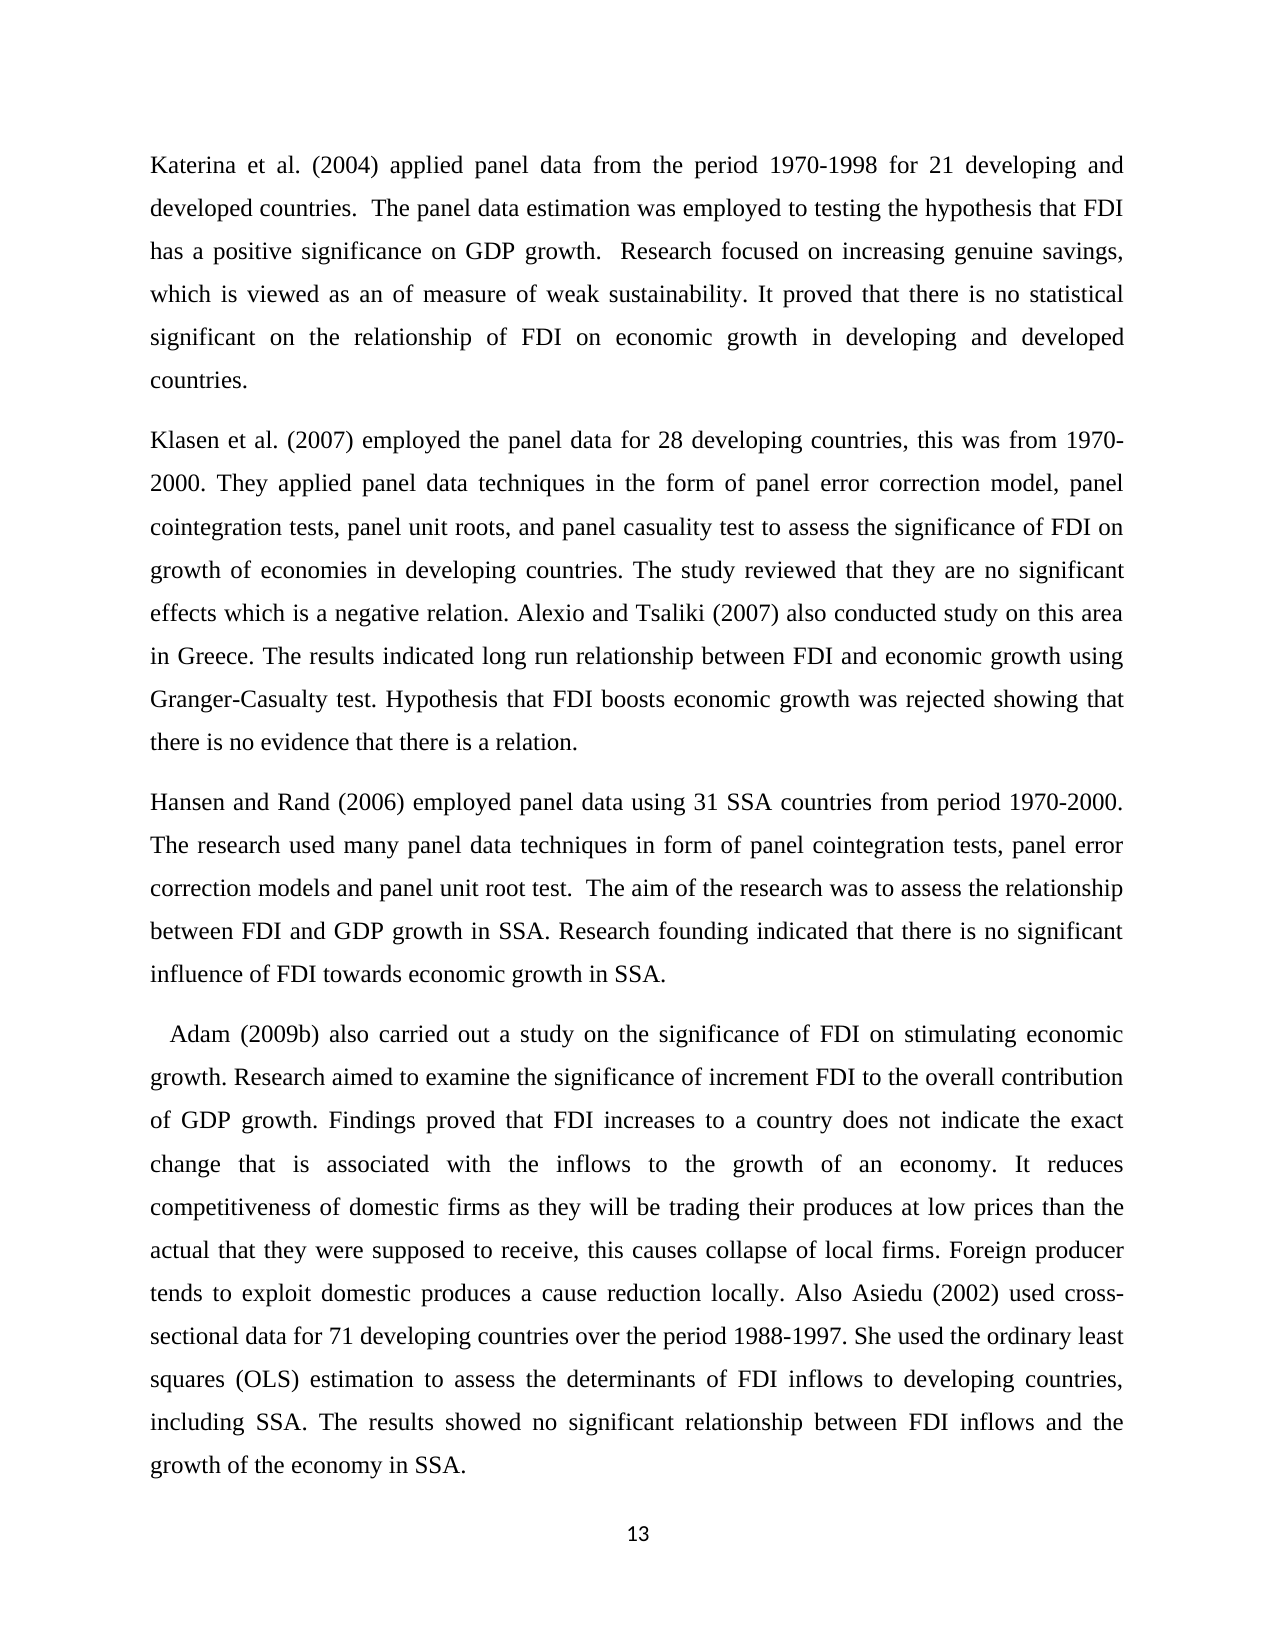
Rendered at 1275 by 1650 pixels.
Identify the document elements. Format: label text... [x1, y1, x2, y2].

text Hansen and Rand (2006) employed panel data using 31 SSA countries from period 1970-2000. The research used many panel data techniques in form of panel cointegration tests, panel error correction models and panel unit root test. The aim of the research was to assess the relationship between FDI and GDP growth in SSA. Research founding indicated that there is no significant influence of FDI towards economic growth in SSA. [150, 787, 1125, 988]
text Klasen et al. (2007) employed the panel data for 28 developing countries, this was from 1970-2000. They applied panel data techniques in the form of panel error correction model, panel cointegration tests, panel unit roots, and panel casuality test to assess the significance of FDI on growth of economies in developing countries. The study reviewed that they are no significant effects which is a negative relation. Alexio and Tsaliki (2007) also conducted study on this area in Greece. The results indicated long run relationship between FDI and economic growth using Granger-Casualty test. Hypothesis that FDI boosts economic growth was rejected showing that there is no evidence that there is a relation. [150, 425, 1125, 756]
text Katerina et al. (2004) applied panel data from the period 1970-1998 for 21 developing and developed countries. The panel data estimation was employed to testing the hypothesis that FDI has a positive significance on GDP growth. Research focused on increasing genuine savings, which is viewed as an of measure of weak sustainability. It proved that there is no statistical significant on the relationship of FDI on economic growth in developing and developed countries. [150, 150, 1125, 394]
text Adam (2009b) also carried out a study on the significance of FDI on stimulating economic growth. Research aimed to examine the significance of increment FDI to the overall contribution of GDP growth. Findings proved that FDI increases to a country does not indicate the exact change that is associated with the inflows to the growth of an economy. It reduces competitiveness of domestic firms as they will be trading their produces at low prices than the actual that they were supposed to receive, this causes collapse of local firms. Foreign producer tends to exploit domestic produces a cause reduction locally. Also Asiedu (2002) used cross-sectional data for 71 developing countries over the period 1988-1997. She used the ordinary least squares (OLS) estimation to assess the determinants of FDI inflows to developing countries, including SSA. The results showed no significant relationship between FDI inflows and the growth of the economy in SSA. [150, 1019, 1125, 1479]
